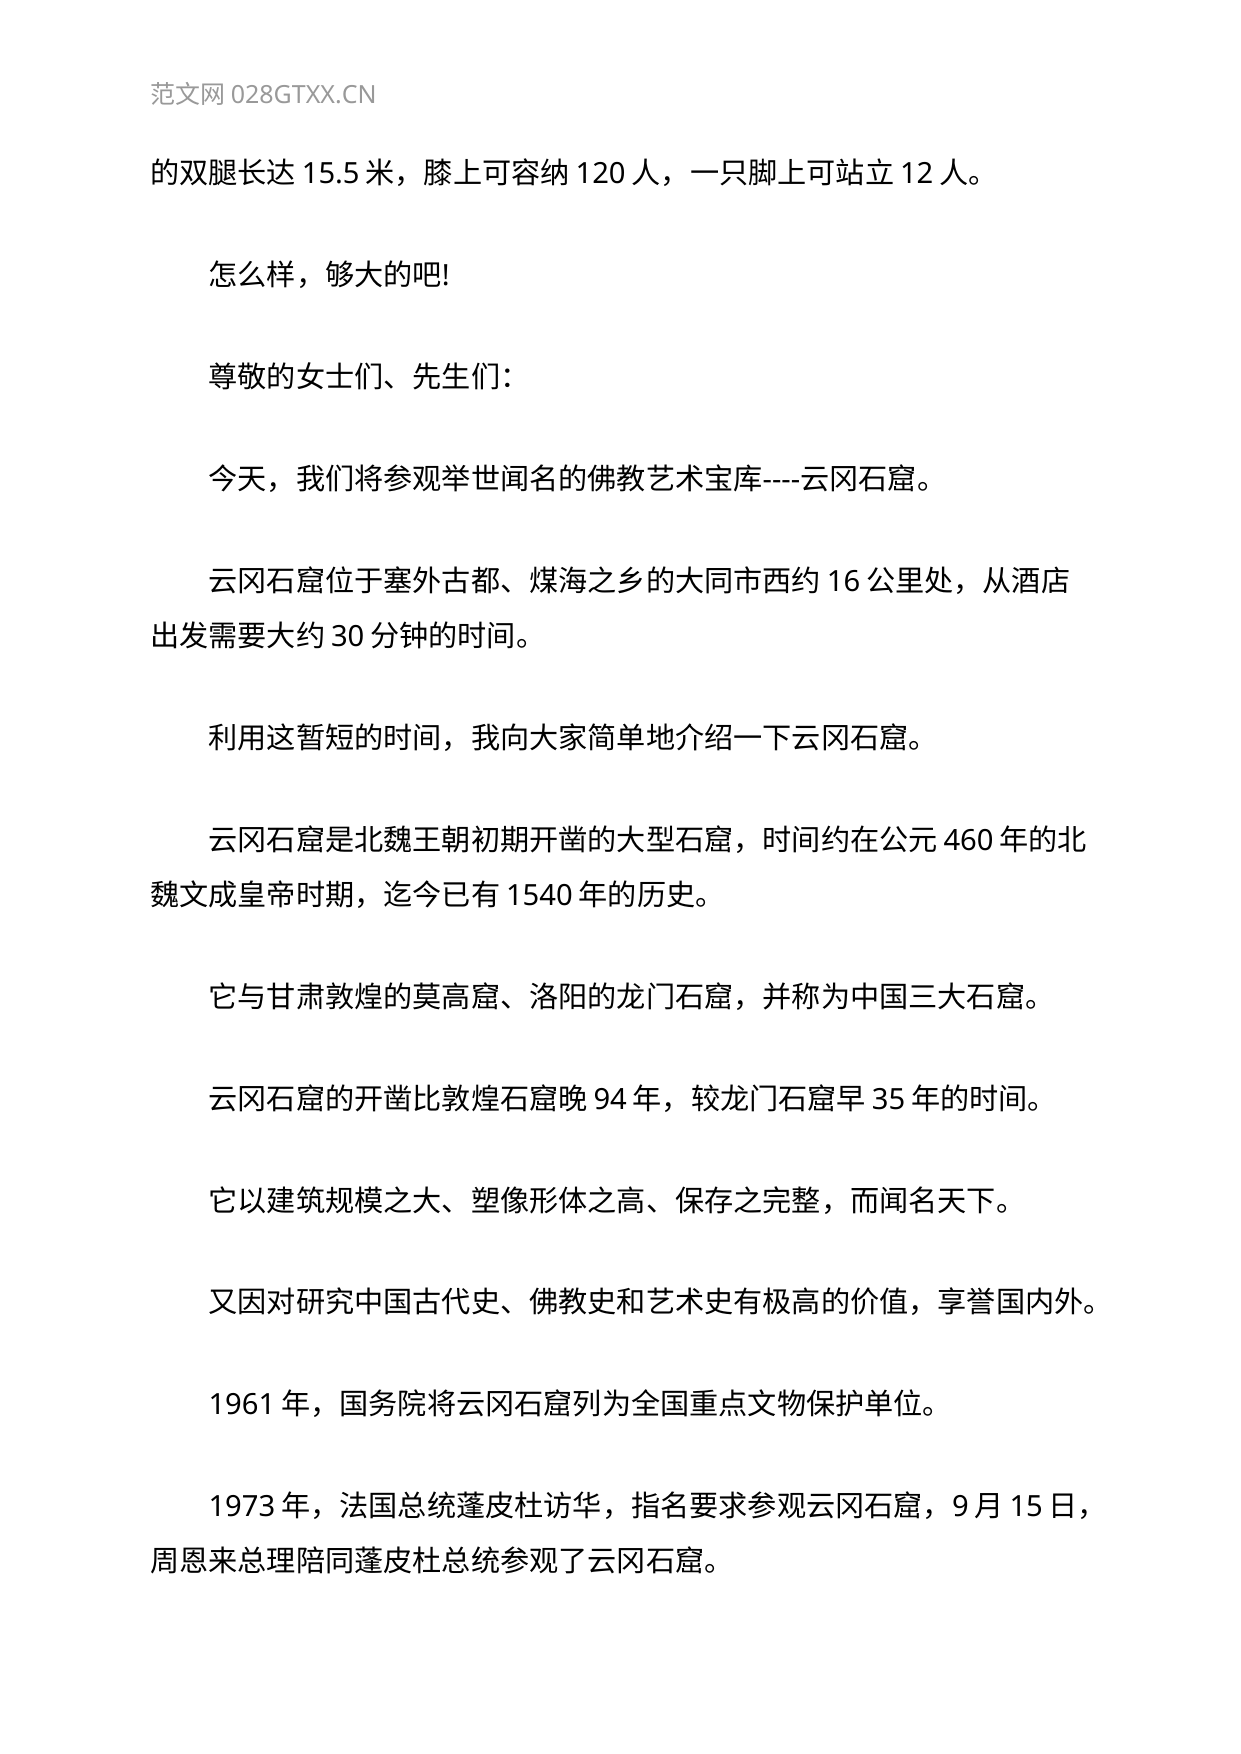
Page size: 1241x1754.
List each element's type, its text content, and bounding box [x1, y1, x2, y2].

text 怎么样，够大的吧! [150, 252, 1090, 294]
text 1961年，国务院将云冈石窟列为全国重点文物保护单位。 [150, 1381, 1090, 1423]
text 尊敬的女士们、先生们： [150, 354, 1090, 396]
text 它与甘肃敦煌的莫高窟、洛阳的龙门石窟，并称为中国三大石窟。 [150, 973, 1090, 1016]
text 今天，我们将参观举世闻名的佛教艺术宝库----云冈石窟。 [150, 456, 1090, 498]
text 又因对研究中国古代史、佛教史和艺术史有极高的价值，享誉国内外。 [150, 1279, 1090, 1321]
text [150, 150, 1090, 192]
text 利用这暂短的时间，我向大家简单地介绍一下云冈石窟。 [150, 715, 1090, 757]
text 它以建筑规模之大、塑像形体之高、保存之完整，而闻名天下。 [150, 1177, 1090, 1219]
text 云冈石窟位于塞外古都、煤海之乡的大同市西约16公里处，从酒店出发需要大约30分钟的时间。 [150, 558, 1090, 655]
text 1973年，法国总统蓬皮杜访华，指名要求参观云冈石窟，9月15日，周恩来总理陪同蓬皮杜总统参观了云冈石窟。 [150, 1483, 1090, 1580]
text 云冈石窟的开凿比敦煌石窟晚94年，较龙门石窟早35年的时间。 [150, 1075, 1090, 1118]
text 云冈石窟是北魏王朝初期开凿的大型石窟，时间约在公元460年的北魏文成皇帝时期，迄今已有1540年的历史。 [150, 816, 1090, 914]
